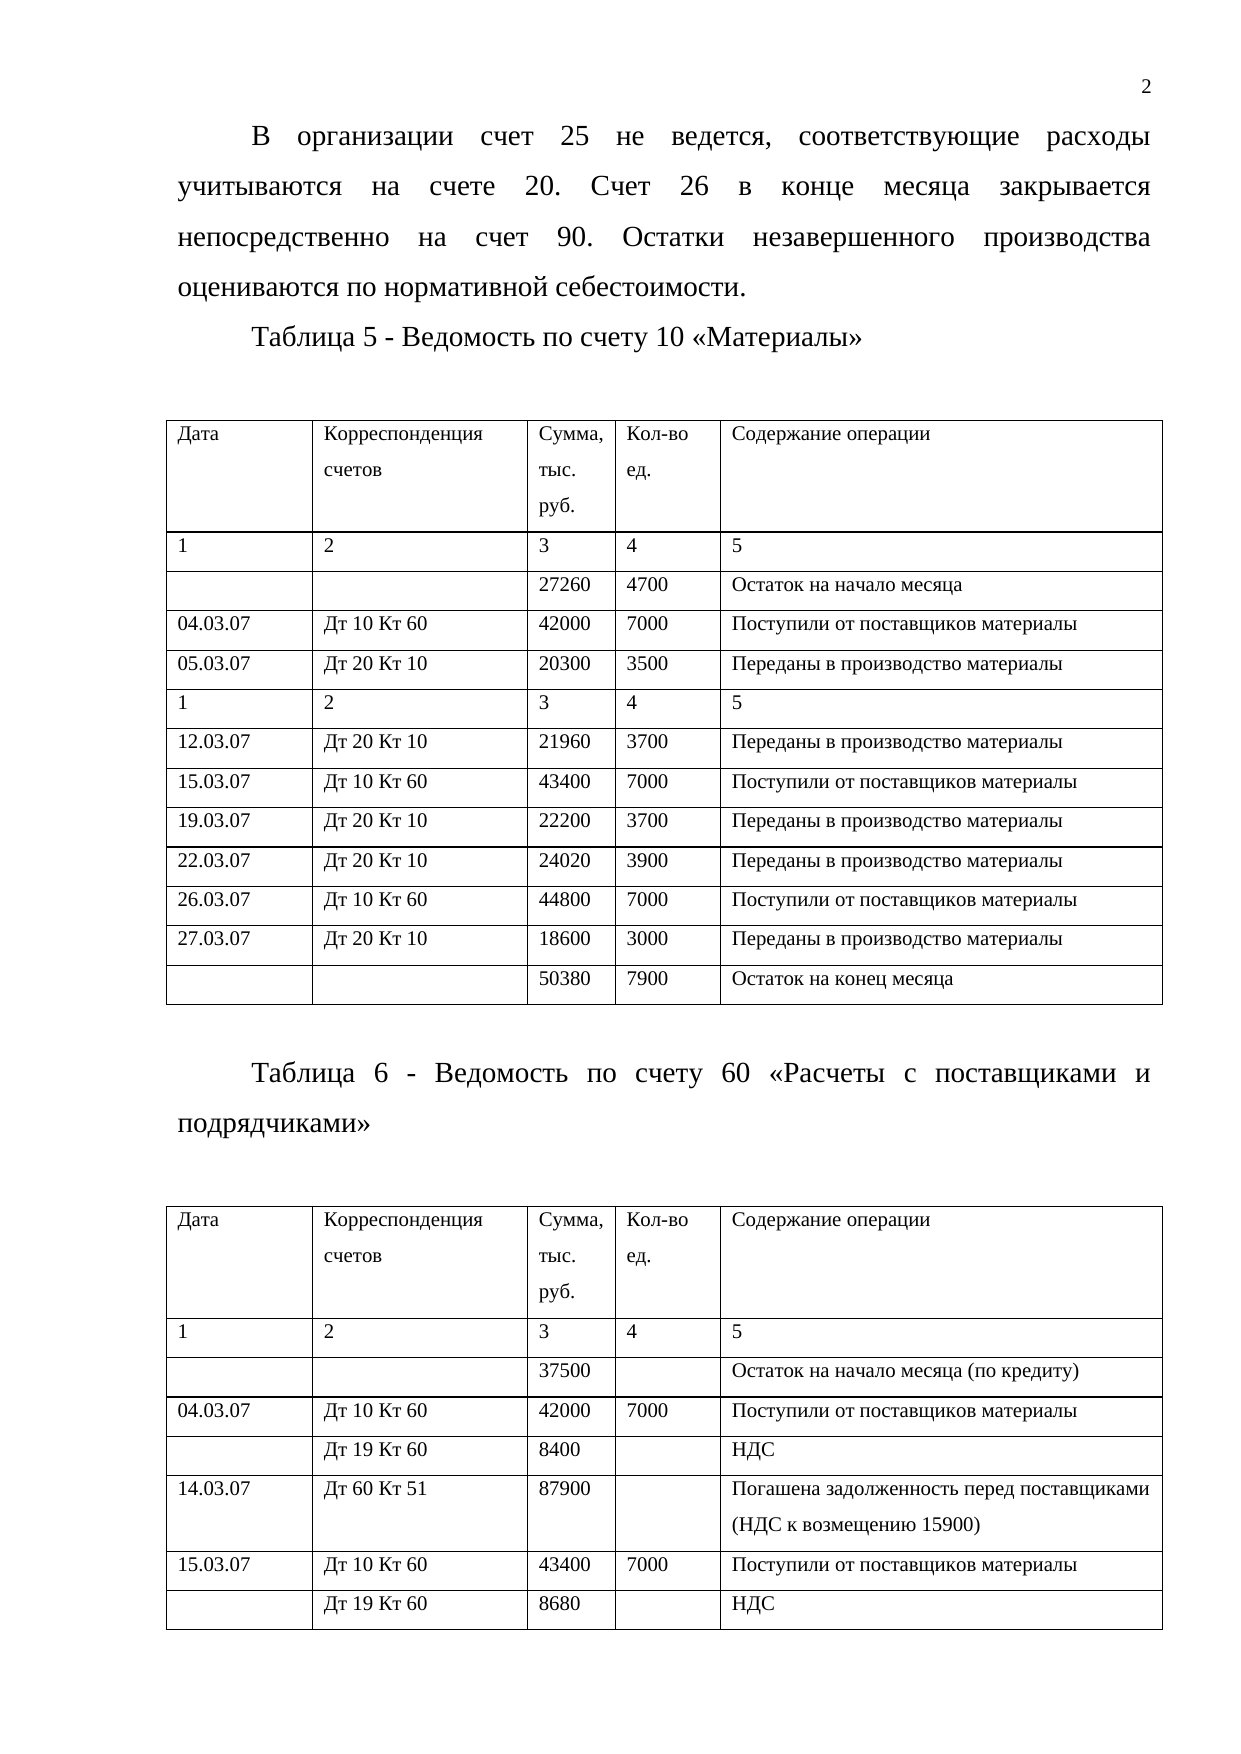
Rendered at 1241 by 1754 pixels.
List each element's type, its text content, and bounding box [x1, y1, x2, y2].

text Таблица 6 - Ведомость по счету 60 «Расчеты с поставщиками и подрядчиками» [177, 1055, 1152, 1139]
table_cell 19.03.07 [167, 808, 312, 846]
table_header Дата [167, 421, 312, 531]
table_cell Дт 60 Кт 51 [313, 1476, 527, 1551]
table_header Корреспонденция счетов [313, 1207, 527, 1318]
table_cell Дт 20 Кт 10 [313, 848, 527, 886]
table_cell 14.03.07 [167, 1476, 312, 1551]
table_cell [167, 966, 312, 1004]
table_cell 7000 [616, 1552, 720, 1590]
table_cell Дт 10 Кт 60 [313, 611, 527, 649]
table_cell 2 [313, 533, 527, 571]
table_cell 4700 [616, 572, 720, 610]
text В организации счет 25 не ведется, соответствующие расходы учитываются на счете 20. Счет 26 в конце месяца закрывается непосредственно на счет 90. Остатки незавершенного производства оцениваются по нормативной себестоимости. [177, 118, 1152, 303]
table_cell Переданы в производство материалы [721, 729, 1162, 768]
table_cell 42000 [528, 1398, 615, 1436]
table_header Сумма, тыс. руб. [528, 421, 615, 531]
table_cell Дт 10 Кт 60 [313, 769, 527, 807]
table_cell 20300 [528, 651, 615, 689]
table_cell Переданы в производство материалы [721, 926, 1162, 964]
table_cell 26.03.07 [167, 887, 312, 925]
table_cell 4 [616, 690, 720, 728]
table_cell Дт 20 Кт 10 [313, 729, 527, 768]
table_cell 3700 [616, 808, 720, 846]
table_cell Остаток на конец месяца [721, 966, 1162, 1004]
table_cell [167, 572, 312, 610]
table_cell НДС [721, 1437, 1162, 1475]
table_cell [616, 1476, 720, 1551]
table_cell 37500 [528, 1358, 615, 1396]
table_cell 7000 [616, 1398, 720, 1436]
table_cell 5 [721, 690, 1162, 728]
table_cell 5 [721, 1319, 1162, 1357]
table_cell Дт 19 Кт 60 [313, 1591, 527, 1629]
table_cell 1 [167, 533, 312, 571]
table_cell 2 [313, 1319, 527, 1357]
table_cell [167, 1591, 312, 1629]
table_cell 7000 [616, 769, 720, 807]
table_cell 1 [167, 1319, 312, 1357]
table_cell Дт 20 Кт 10 [313, 808, 527, 846]
table_cell 18600 [528, 926, 615, 964]
table_cell 3000 [616, 926, 720, 964]
table_header Дата [167, 1207, 312, 1318]
table_cell 43400 [528, 1552, 615, 1590]
table_cell 7000 [616, 887, 720, 925]
table_cell Поступили от поставщиков материалы [721, 887, 1162, 925]
table_header Кол-во ед. [616, 1207, 720, 1318]
table_cell Дт 20 Кт 10 [313, 651, 527, 689]
table_cell [616, 1358, 720, 1396]
table_cell 3 [528, 690, 615, 728]
table_cell 7900 [616, 966, 720, 1004]
table_cell Остаток на начало месяца (по кредиту) [721, 1358, 1162, 1396]
table_cell 12.03.07 [167, 729, 312, 768]
table_cell Поступили от поставщиков материалы [721, 769, 1162, 807]
table_cell 24020 [528, 848, 615, 886]
table_cell 22.03.07 [167, 848, 312, 886]
table_cell 42000 [528, 611, 615, 649]
table_cell 7000 [616, 611, 720, 649]
table_cell 5 [721, 533, 1162, 571]
table_cell 3700 [616, 729, 720, 768]
table_cell [313, 1358, 527, 1396]
table_cell 87900 [528, 1476, 615, 1551]
table_cell 15.03.07 [167, 1552, 312, 1590]
table_cell 2 [313, 690, 527, 728]
table_cell 22200 [528, 808, 615, 846]
table_cell Дт 10 Кт 60 [313, 1552, 527, 1590]
table_cell 27260 [528, 572, 615, 610]
table_cell Переданы в производство материалы [721, 808, 1162, 846]
table_cell 3 [528, 1319, 615, 1357]
text Таблица 5 - Ведомость по счету 10 «Материалы» [177, 319, 1152, 353]
table_cell [167, 1358, 312, 1396]
table_header Сумма, тыс. руб. [528, 1207, 615, 1318]
table_cell 1 [167, 690, 312, 728]
table_cell Переданы в производство материалы [721, 848, 1162, 886]
table_cell 15.03.07 [167, 769, 312, 807]
table_cell Погашена задолженность перед поставщиками (НДС к возмещению 15900) [721, 1476, 1162, 1551]
table_cell 04.03.07 [167, 1398, 312, 1436]
table_cell Дт 10 Кт 60 [313, 1398, 527, 1436]
table_cell 50380 [528, 966, 615, 1004]
table_cell Дт 10 Кт 60 [313, 887, 527, 925]
table_cell 44800 [528, 887, 615, 925]
table_cell 3 [528, 533, 615, 571]
table_header Содержание операции [721, 1207, 1162, 1318]
table_cell 4 [616, 1319, 720, 1357]
table_cell 3900 [616, 848, 720, 886]
table_cell 8400 [528, 1437, 615, 1475]
table_cell 8680 [528, 1591, 615, 1629]
table_cell [616, 1591, 720, 1629]
table_cell Поступили от поставщиков материалы [721, 611, 1162, 649]
table_cell 27.03.07 [167, 926, 312, 964]
table_header Корреспонденция счетов [313, 421, 527, 531]
table_cell 04.03.07 [167, 611, 312, 649]
table_cell [616, 1437, 720, 1475]
table_cell 05.03.07 [167, 651, 312, 689]
table_cell 4 [616, 533, 720, 571]
table_cell 3500 [616, 651, 720, 689]
table_cell НДС [721, 1591, 1162, 1629]
table_header Содержание операции [721, 421, 1162, 531]
table_cell [167, 1437, 312, 1475]
table_cell 43400 [528, 769, 615, 807]
table_cell Остаток на начало месяца [721, 572, 1162, 610]
table_cell 21960 [528, 729, 615, 768]
table_cell Поступили от поставщиков материалы [721, 1398, 1162, 1436]
table_cell Переданы в производство материалы [721, 651, 1162, 689]
table_header Кол-во ед. [616, 421, 720, 531]
table_cell [313, 966, 527, 1004]
table_cell Дт 19 Кт 60 [313, 1437, 527, 1475]
table_cell Поступили от поставщиков материалы [721, 1552, 1162, 1590]
table_cell [313, 572, 527, 610]
table_cell Дт 20 Кт 10 [313, 926, 527, 964]
